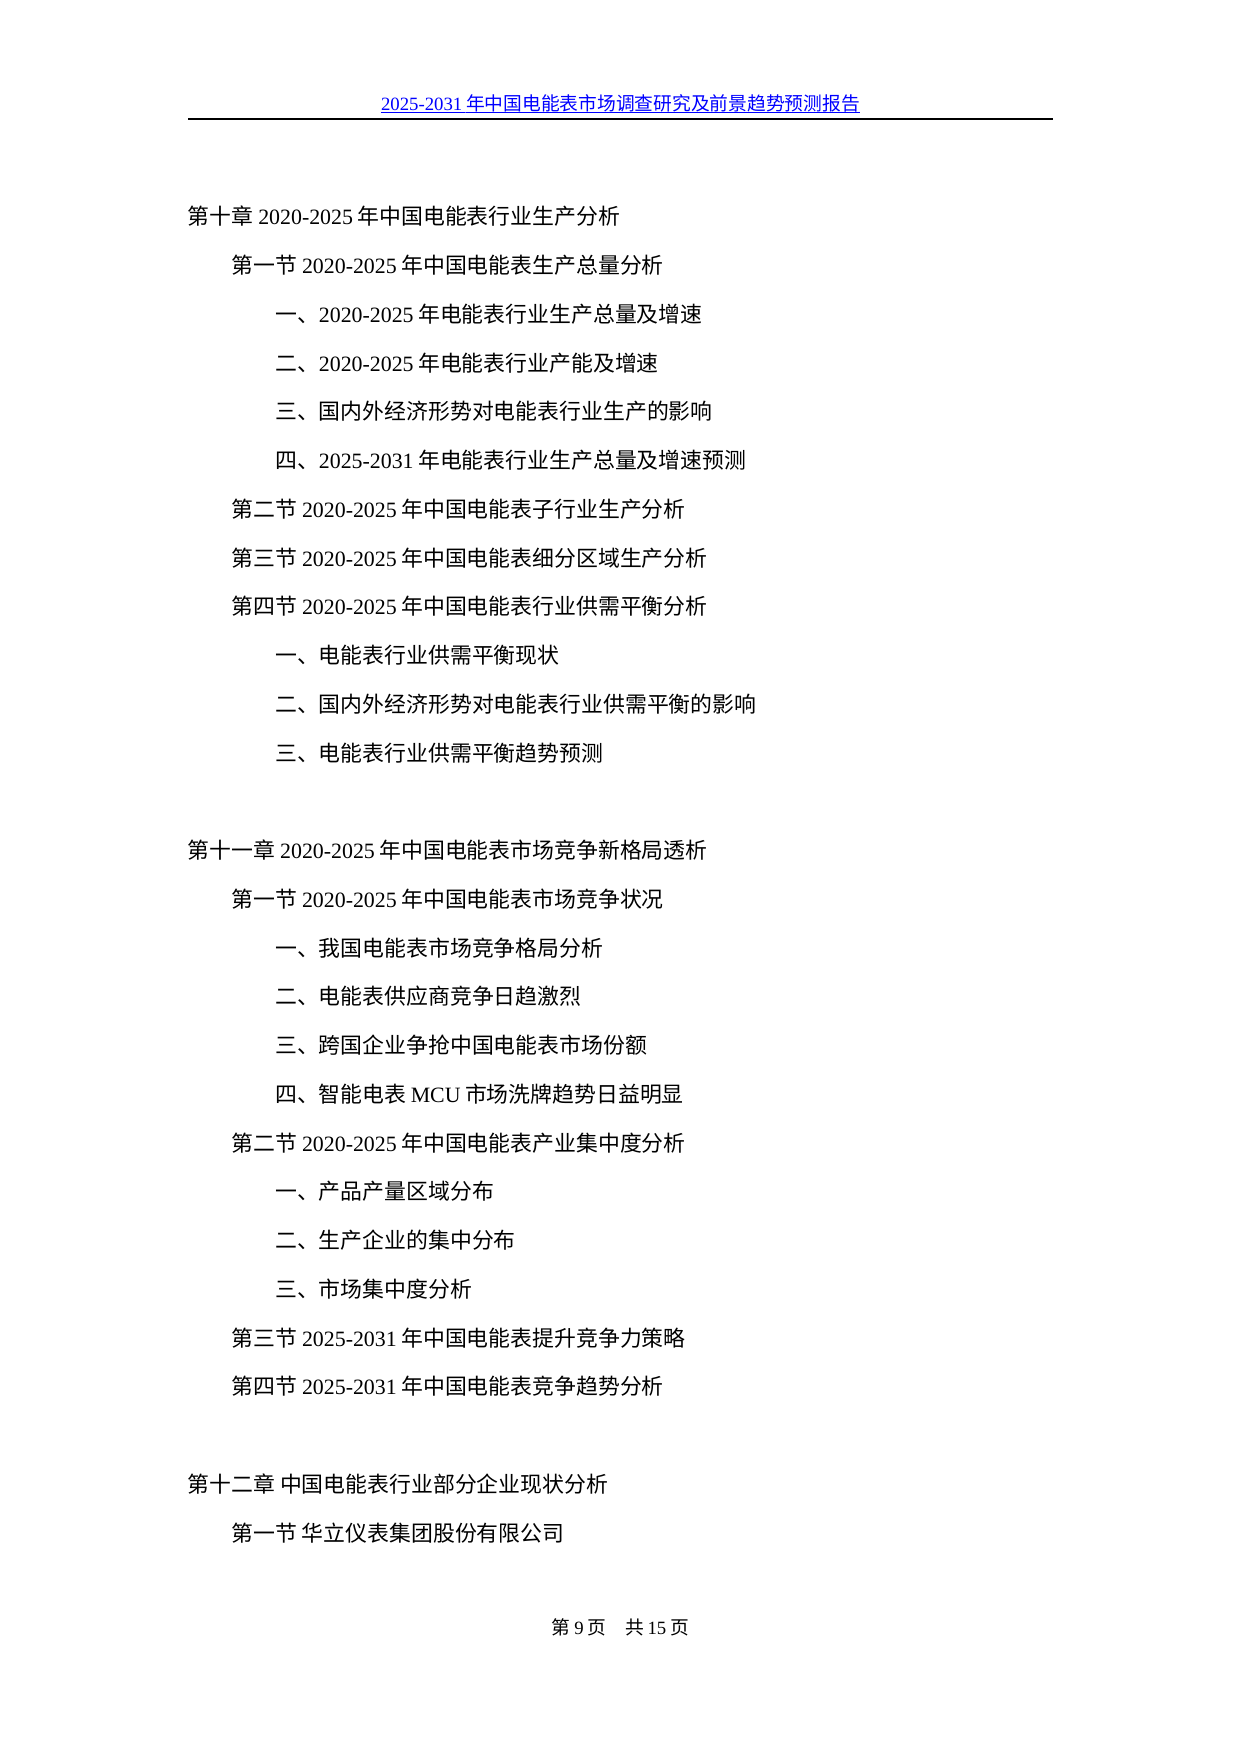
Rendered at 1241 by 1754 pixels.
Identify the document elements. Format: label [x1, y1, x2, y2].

text [187, 150, 1053, 1548]
